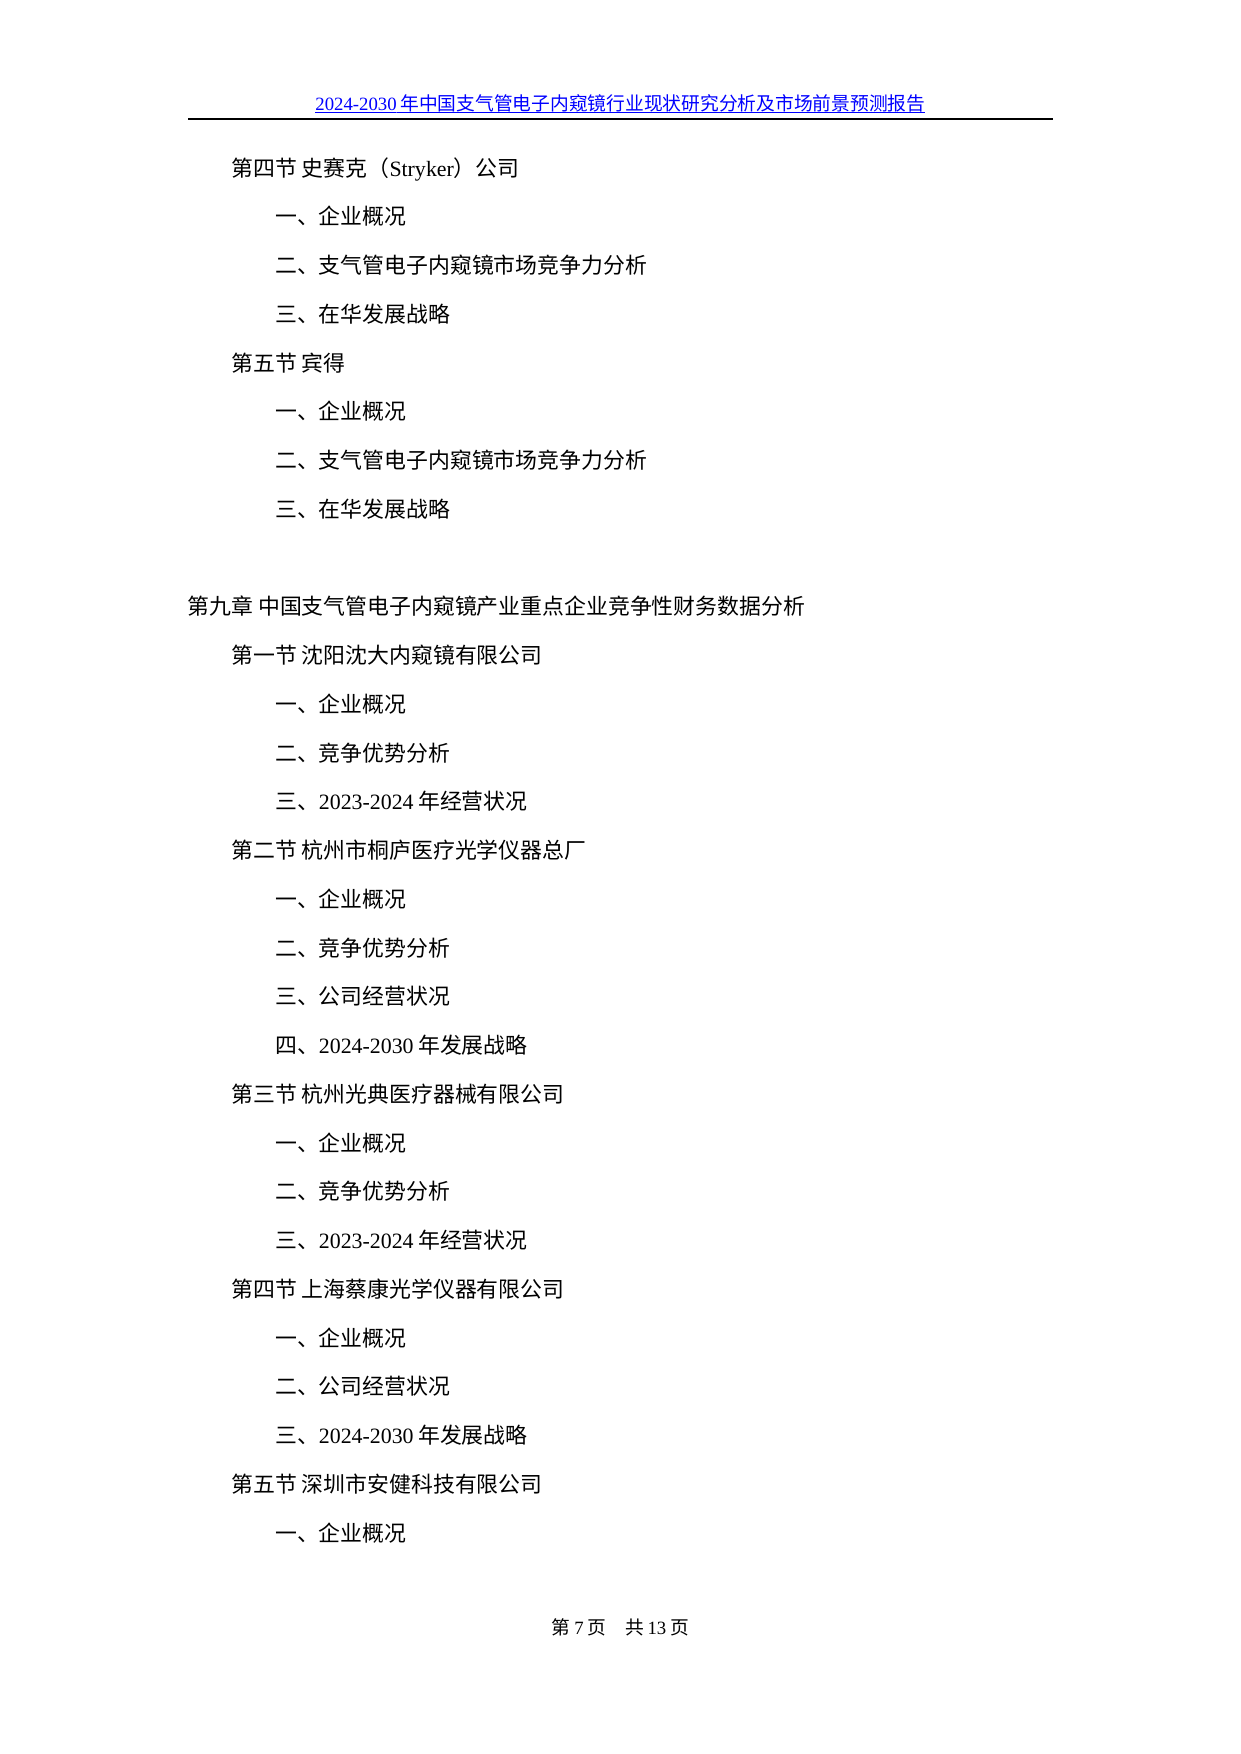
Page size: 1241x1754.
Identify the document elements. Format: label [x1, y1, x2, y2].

text [187, 150, 1053, 1548]
